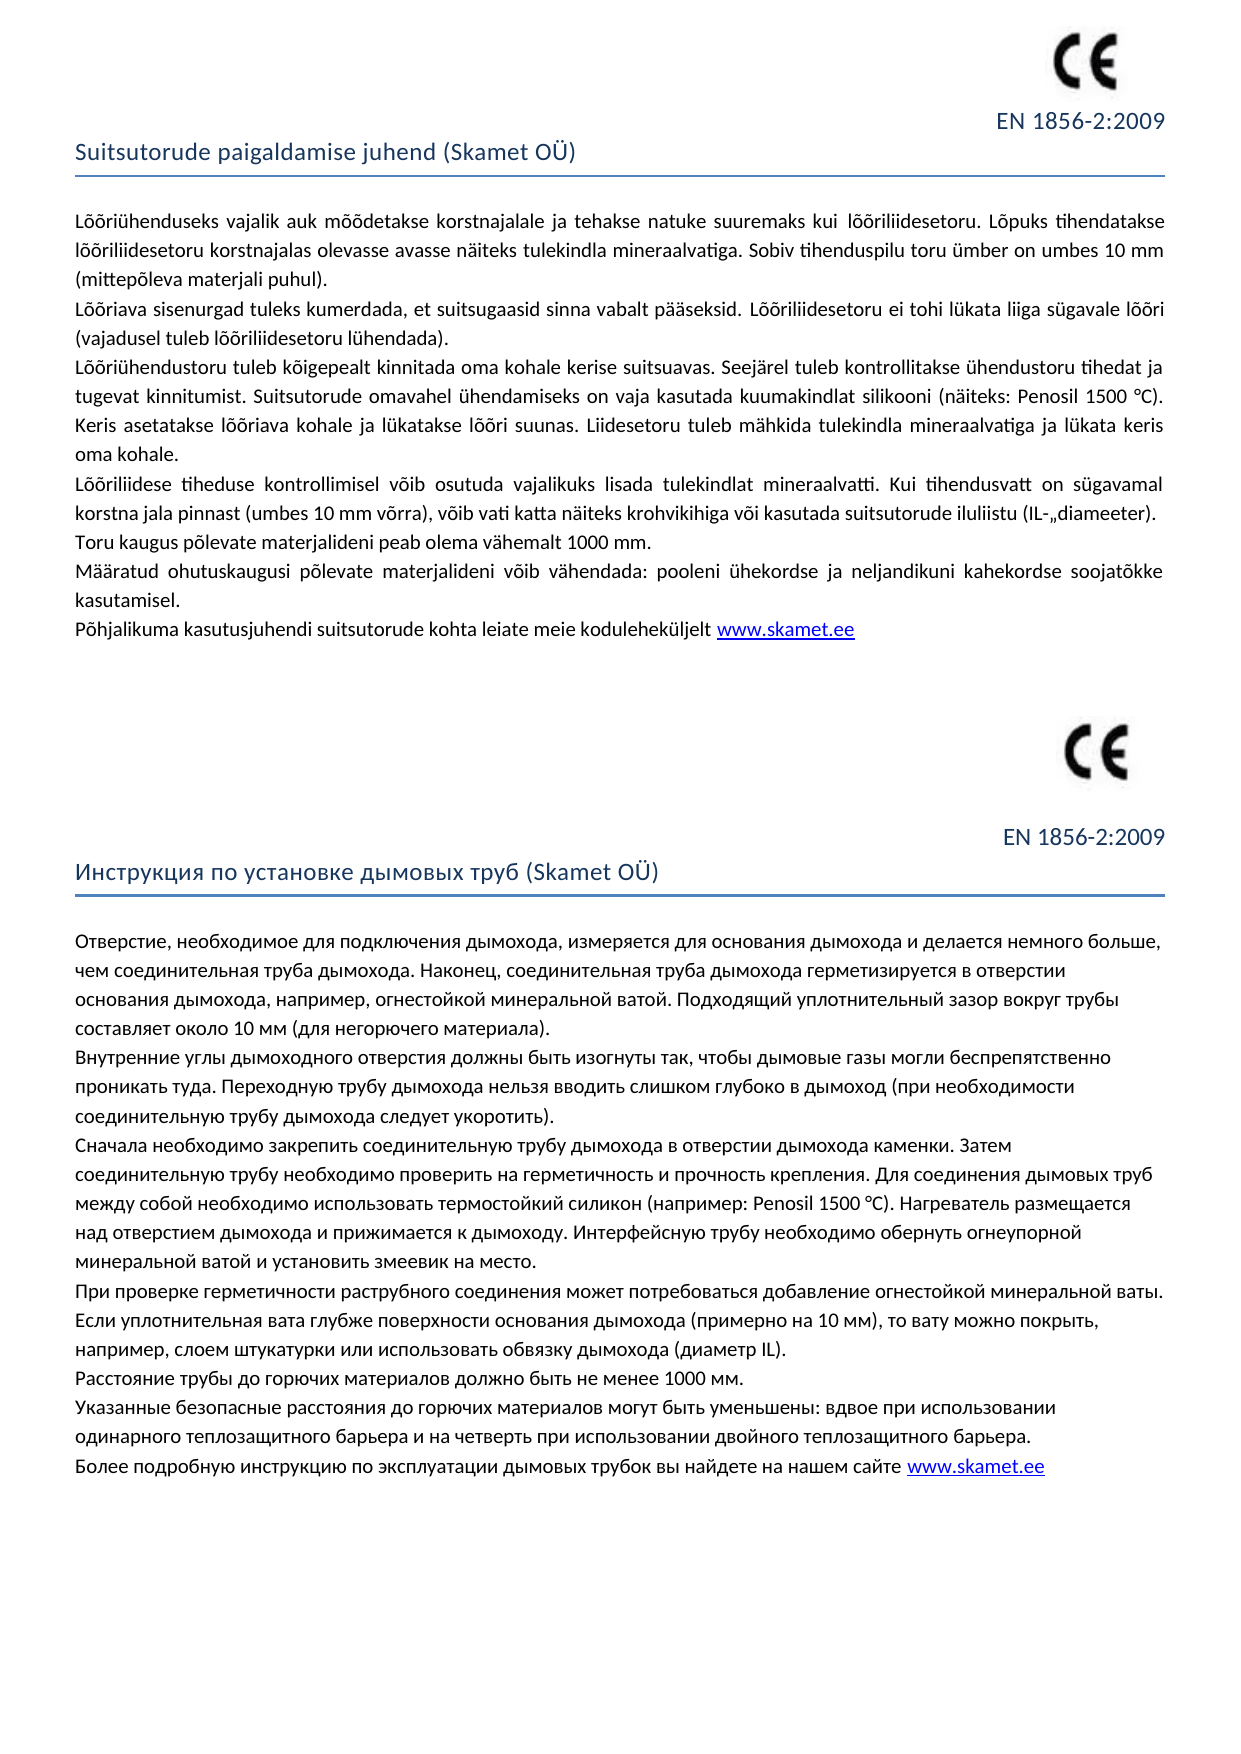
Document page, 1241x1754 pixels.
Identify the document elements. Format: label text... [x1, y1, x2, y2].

text Määratud ohutuskaugusi põlevate materjalideni võib vähendada: pooleni ühekordse ja neljandikuni kahekordse soojatõkke kasutamisel. [75, 558, 1165, 613]
text Внутренние углы дымоходного отверстия должны быть изогнуты так, чтобы дымовые газы могли беспрепятственно проникать туда. Переходную трубу дымохода нельзя вводить слишком глубоко в дымоход (при необходимости соединительную трубу дымохода следует укоротить). [75, 1044, 1165, 1128]
text Lõõriühendustoru tuleb kõigepealt kinnitada oma kohale kerise suitsuavas. Seejärel tuleb kontrollitakse ühendustoru tihedat ja tugevat kinnitumist. Suitsutorude omavahel ühendamiseks on vaja kasutada kuumakindlat silikooni (näiteks: Penosil 1500 °C). Keris asetatakse lõõriava kohale ja lükatakse lõõri suunas. Liidesetoru tuleb mähkida tulekindla mineraalvatiga ja lükata keris oma kohale. [75, 354, 1165, 467]
text Toru kaugus põlevate materjalideni peab olema vähemalt 1000 mm. [75, 529, 1165, 554]
picture [1055, 716, 1142, 795]
text Расстояние трубы до горючих материалов должно быть не менее 1000 мм. [75, 1365, 1165, 1391]
text Lõõriühenduseks vajalik auk mõõdetakse korstnajalale ja tehakse natuke suuremaks kui lõõriliidesetoru. Lõpuks tihendatakse lõõriliidesetoru korstnajalas olevasse avasse näiteks tulekindla mineraalvatiga. Sobiv tihenduspilu toru ümber on umbes 10 mm (mittepõleva materjali puhul). [75, 208, 1165, 292]
text Põhjalikuma kasutusjuhendi suitsutorude kohta leiate meie koduleheküljelt www.skamet.ee [75, 617, 1165, 642]
text EN 1856-2:2009 [75, 821, 1165, 851]
text Lõõriliidese tiheduse kontrollimisel võib osutuda vajalikuks lisada tulekindlat mineraalvatti. Kui tihendusvatt on sügavamal korstna jala pinnast (umbes 10 mm võrra), võib vati katta näiteks krohvikihiga või kasutada suitsutorude iluliistu (IL-„diameeter). [75, 471, 1165, 525]
text При проверке герметичности раструбного соединения может потребоваться добавление огнестойкой минеральной ваты. Если уплотнительная вата глубже поверхности основания дымохода (примерно на 10 мм), то вату можно покрыть, например, слоем штукатурки или использовать обвязку дымохода (диаметр IL). [75, 1278, 1165, 1362]
title EN 1856-2:2009 [75, 106, 1165, 136]
text Lõõriava sisenurgad tuleks kumerdada, et suitsugaasid sinna vabalt pääseksid. Lõõriliidesetoru ei tohi lükata liiga sügavale lõõri (vajadusel tuleb lõõriliidesetoru lühendada). [75, 296, 1165, 350]
picture [1044, 26, 1131, 105]
title Инструкция по установке дымовых труб (Skamet OÜ) [75, 856, 1165, 894]
title Suitsutorude paigaldamise juhend (Skamet OÜ) [75, 136, 1165, 175]
text Сначала необходимо закрепить соединительную трубу дымохода в отверстии дымохода каменки. Затем соединительную трубу необходимо проверить на герметичность и прочность крепления. Для соединения дымовых труб между собой необходимо использовать термостойкий силикон (например: Penosil 1500 °C). Нагреватель размещается над отверстием дымохода и прижимается к дымоходу. Интерфейсную трубу необходимо обернуть огнеупорной минеральной ватой и установить змеевик на место. [75, 1132, 1165, 1274]
text Более подробную инструкцию по эксплуатации дымовых трубок вы найдете на нашем сайте www.skamet.ee [75, 1453, 1165, 1478]
text Указанные безопасные расстояния до горючих материалов могут быть уменьшены: вдвое при использовании одинарного теплозащитного барьера и на четверть при использовании двойного теплозащитного барьера. [75, 1394, 1165, 1449]
text Отверстие, необходимое для подключения дымохода, измеряется для основания дымохода и делается немного больше, чем соединительная труба дымохода. Наконец, соединительная труба дымохода герметизируется в отверстии основания дымохода, например, огнестойкой минеральной ватой. Подходящий уплотнительный зазор вокруг трубы составляет около 10 мм (для негорючего материала). [75, 928, 1165, 1041]
